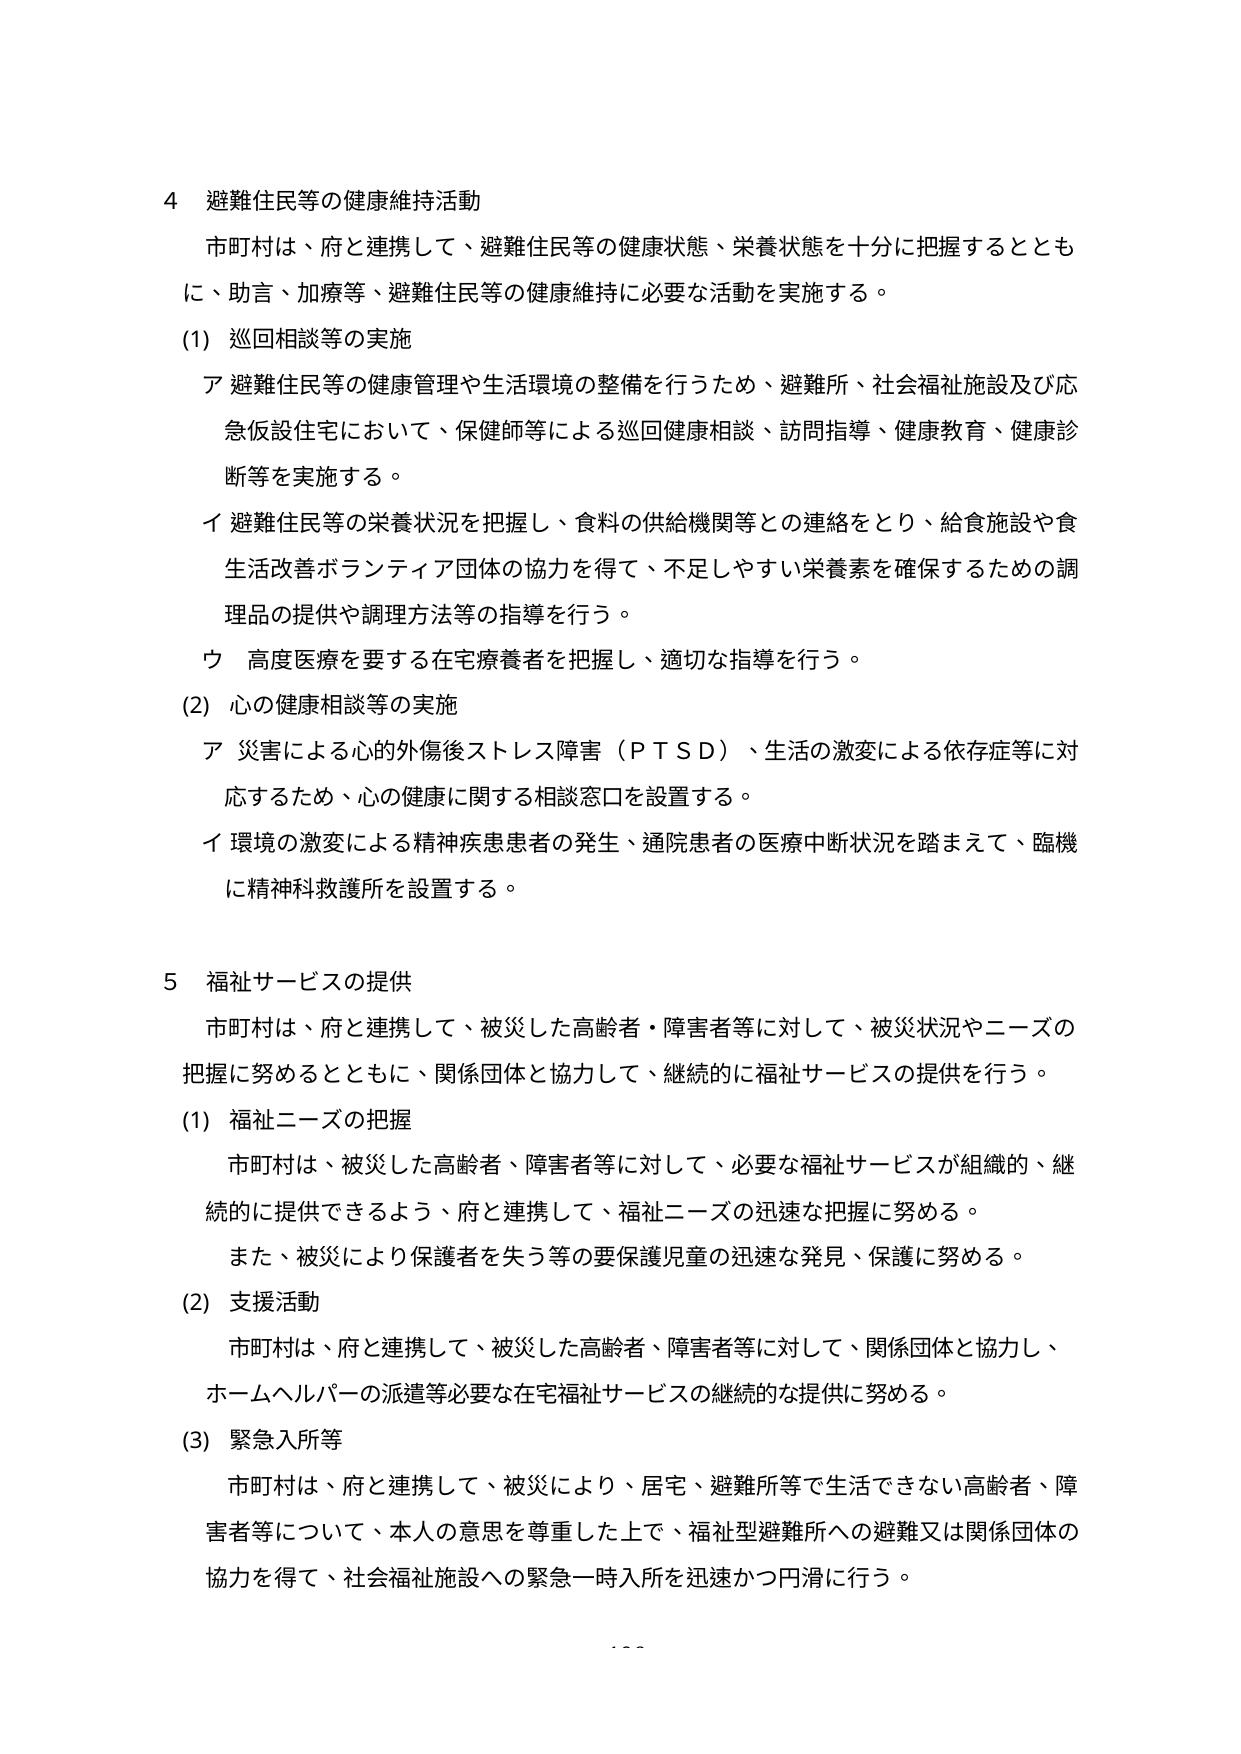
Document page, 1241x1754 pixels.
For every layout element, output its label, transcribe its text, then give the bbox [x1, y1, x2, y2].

list 心の健康相談等の実施 [182, 689, 1240, 721]
list 福祉ニーズの把握 [182, 1104, 1240, 1135]
text イ 避難住民等の栄養状況を把握し、食料の供給機関等との連絡をとり、給食施設や食生活改善ボランティア団体の協力を得て、不足しやすい栄養素を確保するための調理品の提供や調理方法等の指導を行う。 [201, 507, 1080, 631]
text ４ 避難住民等の健康維持活動 [159, 185, 1240, 216]
list 支援活動 [182, 1286, 1240, 1317]
text イ 環境の激変による精神疾患患者の発生、通院患者の医療中断状況を踏まえて、臨機に精神科救護所を設置する。 [201, 827, 1080, 905]
list 巡回相談等の実施 [182, 323, 1240, 354]
text ウ 高度医療を要する在宅療養者を把握し、適切な指導を行う。 [201, 646, 1240, 674]
text ア 避難住民等の健康管理や生活環境の整備を行うため、避難所、社会福祉施設及び応急仮設住宅において、保健師等による巡回健康相談、訪問指導、健康教育、健康診断等を実施する。 [201, 369, 1080, 492]
text 市町村は、府と連携して、被災により、居宅、避難所等で生活できない高齢者、障害者等について、本人の意思を尊重した上で、福祉型避難所への避難又は関係団体の協力を得て、社会福祉施設への緊急一時入所を迅速かつ円滑に行う。 [205, 1469, 1080, 1593]
text また、被災により保護者を失う等の要保護児童の迅速な発見、保護に努める。 [227, 1243, 1240, 1272]
text ５ 福祉サービスの提供 [159, 966, 1240, 997]
text 市町村は、府と連携して、被災した高齢者・障害者等に対して、被災状況やニーズの把握に努めるとともに、関係団体と協力して、継続的に福祉サービスの提供を行う。 [182, 1012, 1080, 1089]
text ア 災害による心的外傷後ストレス障害（ＰＴＳＤ）、生活の激変による依存症等に対応するため、心の健康に関する相談窓口を設置する。 [201, 734, 1080, 812]
list 緊急入所等 [182, 1424, 1240, 1455]
text 市町村は、被災した高齢者、障害者等に対して、必要な福祉サービスが組織的、継続的に提供できるよう、府と連携して、福祉ニーズの迅速な把握に努める。 [205, 1149, 1080, 1227]
text 市町村は、府と連携して、避難住民等の健康状態、栄養状態を十分に把握するとともに、助言、加療等、避難住民等の健康維持に必要な活動を実施する。 [182, 231, 1080, 308]
text 市町村は、府と連携して、被災した高齢者、障害者等に対して、関係団体と協力し、ホームヘルパーの派遣等必要な在宅福祉サービスの継続的な提供に努める。 [205, 1332, 1092, 1409]
